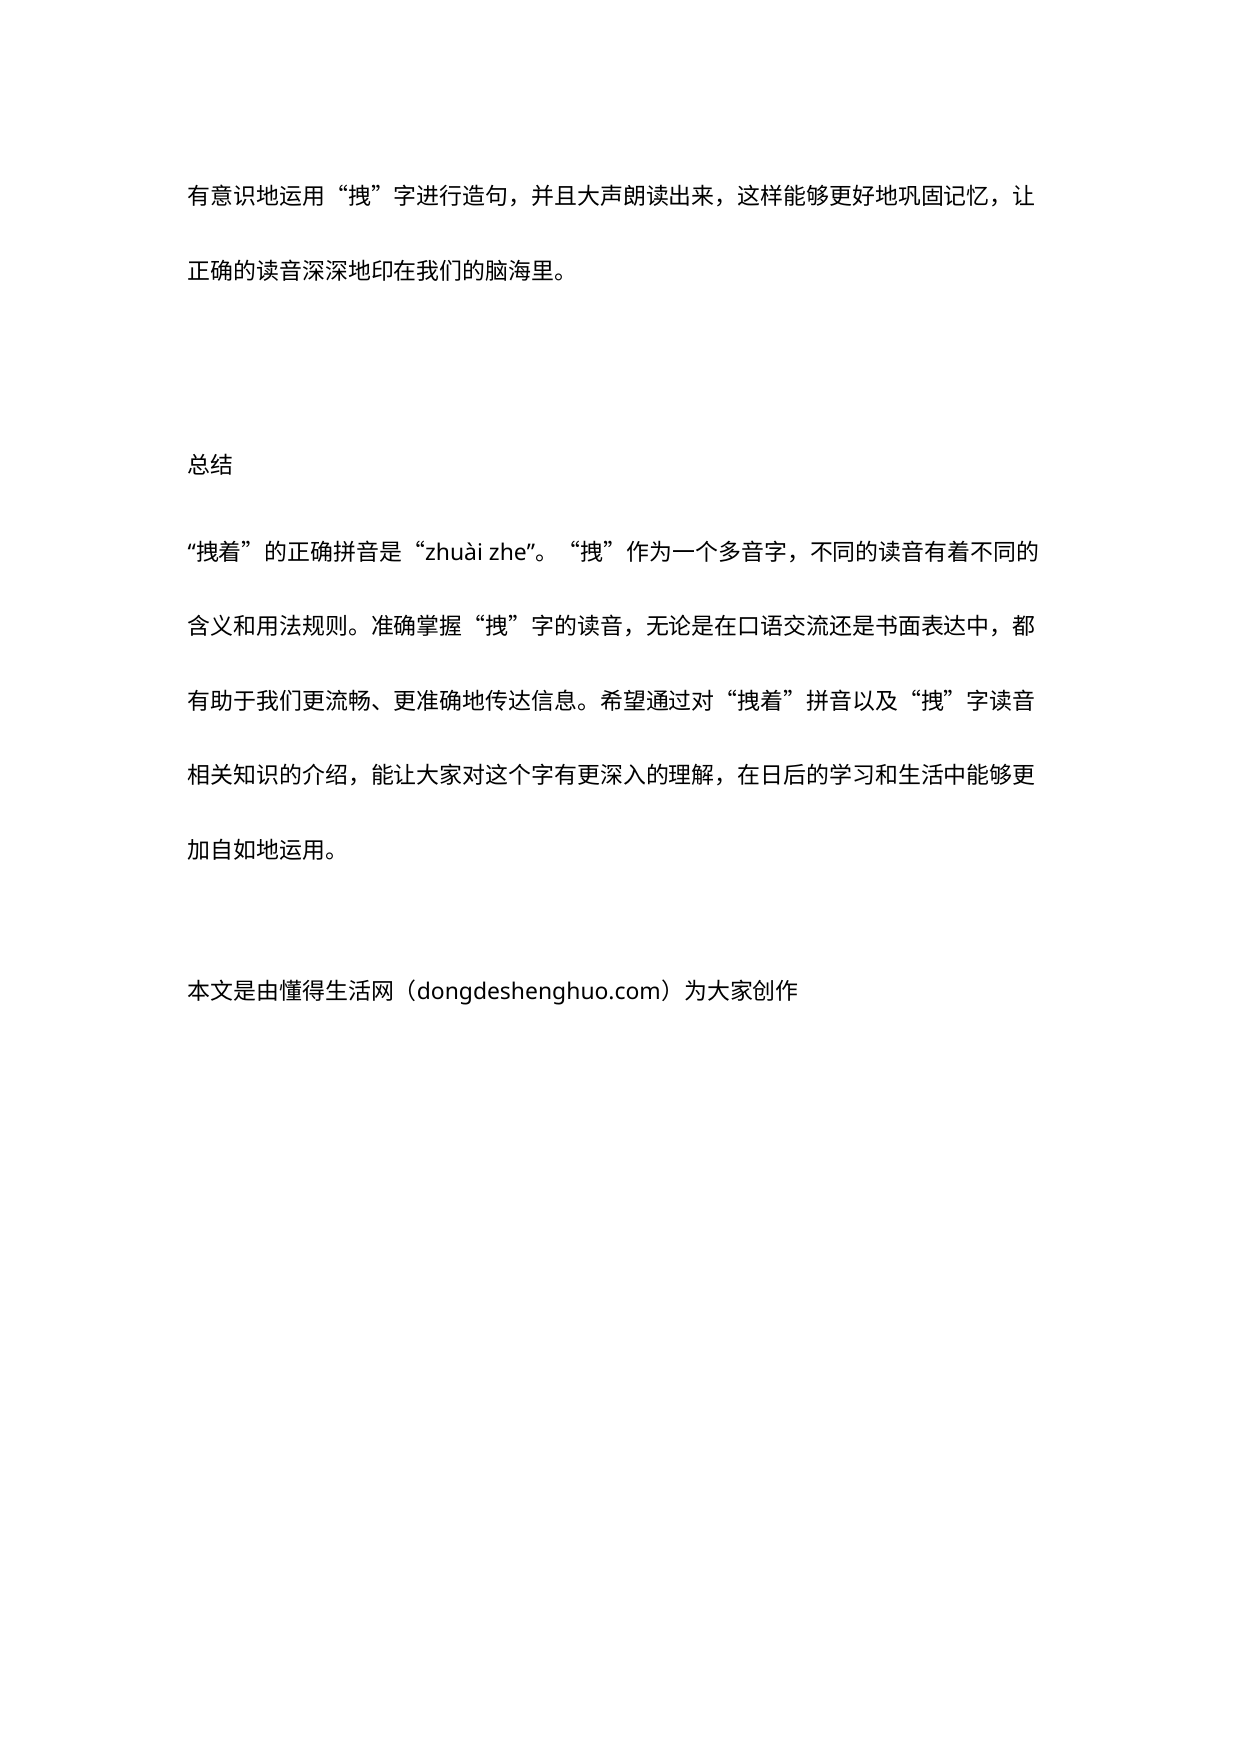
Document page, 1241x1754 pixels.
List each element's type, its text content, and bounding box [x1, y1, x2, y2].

text “拽着”的正确拼音是“zhuài zhe”。“拽”作为一个多音字，不同的读音有着不同的含义和用法规则。准确掌握“拽”字的读音，无论是在口语交流还是书面表达中，都有助于我们更流畅、更准确地传达信息。希望通过对“拽着”拼音以及“拽”字读音相关知识的介绍，能让大家对这个字有更深入的理解，在日后的学习和生活中能够更加自如地运用。 [187, 517, 1053, 881]
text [187, 162, 1053, 302]
text 总结 [187, 431, 1053, 496]
text 本文是由懂得生活网（dongdeshenghuo.com）为大家创作 [187, 957, 1053, 1022]
